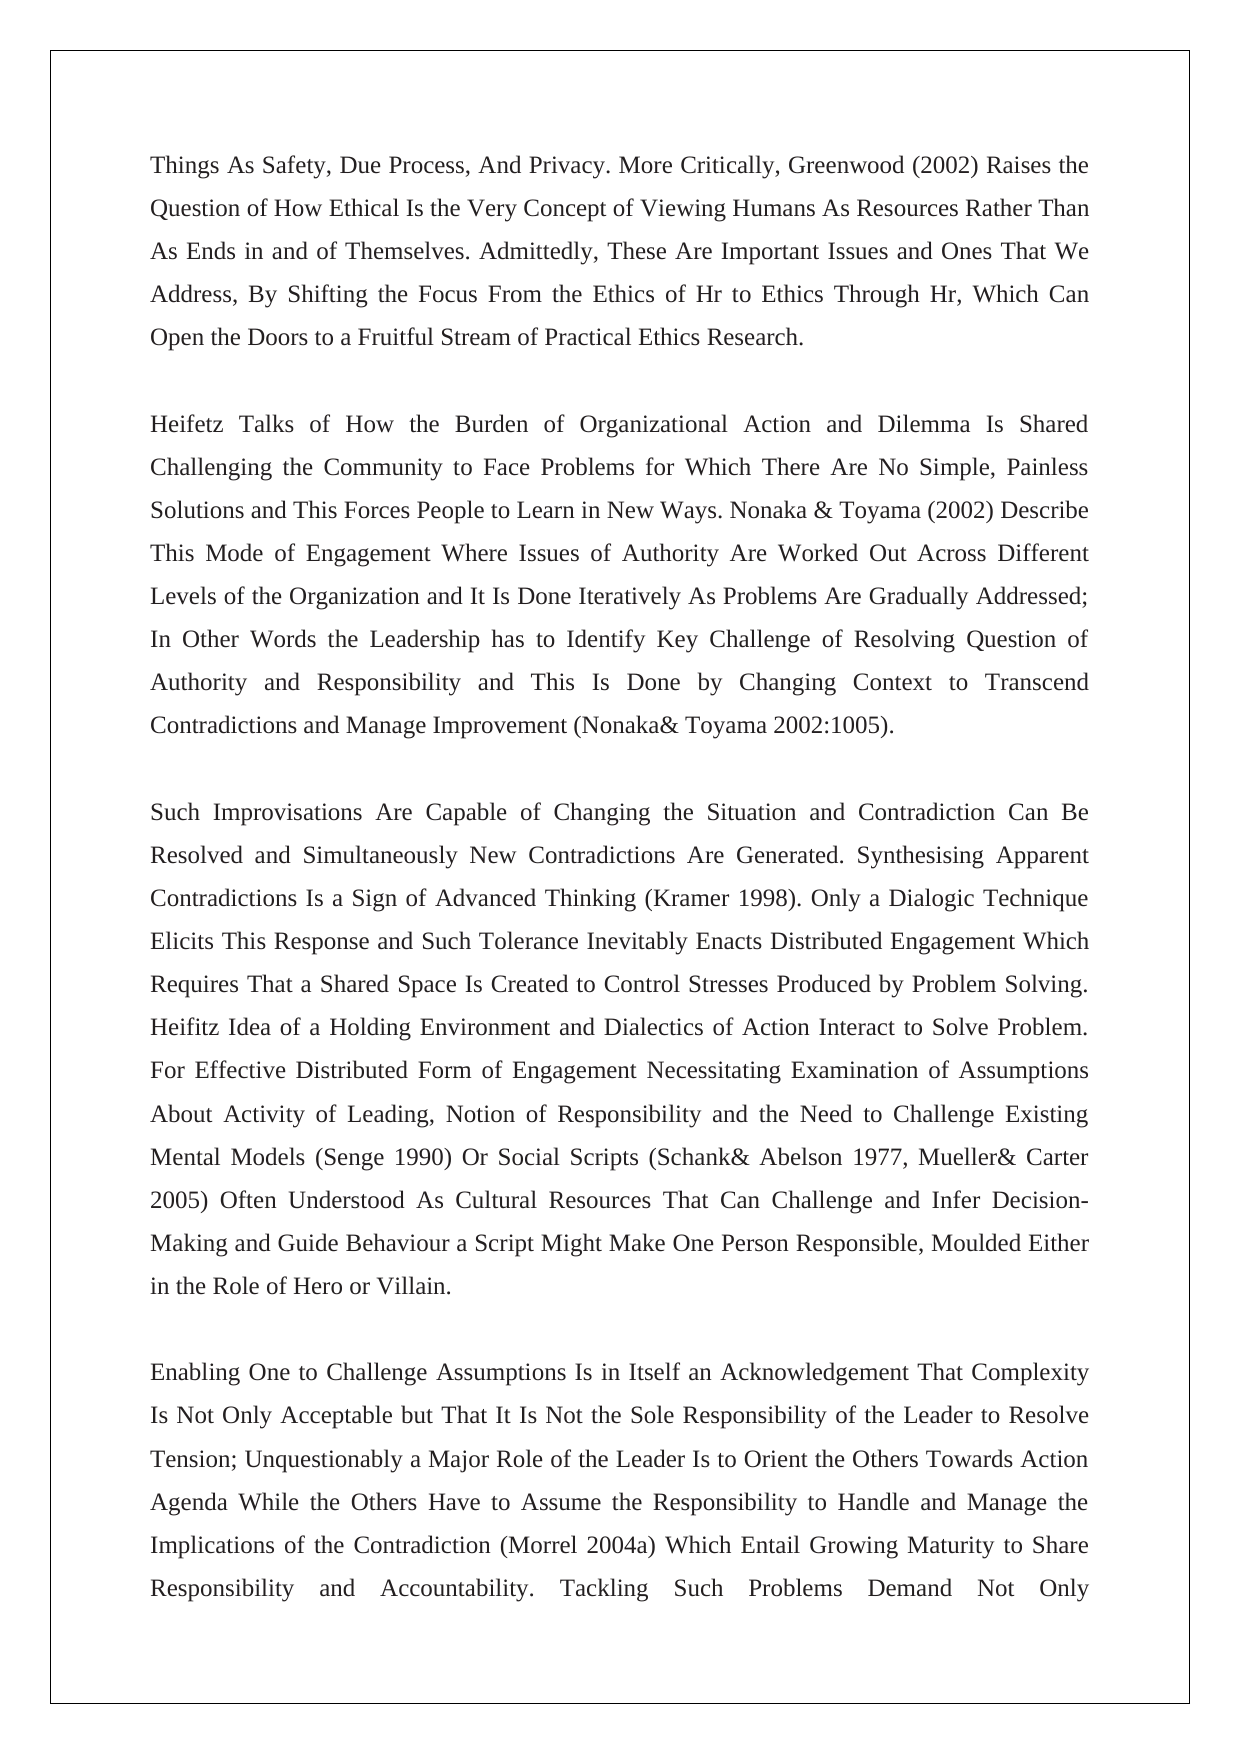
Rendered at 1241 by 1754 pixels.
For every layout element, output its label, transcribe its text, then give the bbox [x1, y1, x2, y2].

text Heifetz Talks of How the Burden of Organizational Action and Dilemma Is Shared Challenging the Community to Face Problems for Which There Are No Simple, Painless Solutions and This Forces People to Learn in New Ways. Nonaka & Toyama (2002) Describe This Mode of Engagement Where Issues of Authority Are Worked Out Across Different Levels of the Organization and It Is Done Iteratively As Problems Are Gradually Addressed; In Other Words the Leadership has to Identify Key Challenge of Resolving Question of Authority and Responsibility and This Is Done by Changing Context to Transcend Contradictions and Manage Improvement (Nonaka& Toyama 2002:1005). [150, 409, 1090, 739]
text Such Improvisations Are Capable of Changing the Situation and Contradiction Can Be Resolved and Simultaneously New Contradictions Are Generated. Synthesising Apparent Contradictions Is a Sign of Advanced Thinking (Kramer 1998). Only a Dialogic Technique Elicits This Response and Such Tolerance Inevitably Enacts Distributed Engagement Which Requires That a Shared Space Is Created to Control Stresses Produced by Problem Solving. Heifitz Idea of a Holding Environment and Dialectics of Action Interact to Solve Problem. For Effective Distributed Form of Engagement Necessitating Examination of Assumptions About Activity of Leading, Notion of Responsibility and the Need to Challenge Existing Mental Models (Senge 1990) Or Social Scripts (Schank& Abelson 1977, Mueller& Carter 2005) Often Understood As Cultural Resources That Can Challenge and Infer Decision-Making and Guide Behaviour a Script Might Make One Person Responsible, Moulded Either in the Role of Hero or Villain. [150, 797, 1090, 1300]
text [150, 1357, 1090, 1602]
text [150, 150, 1090, 351]
